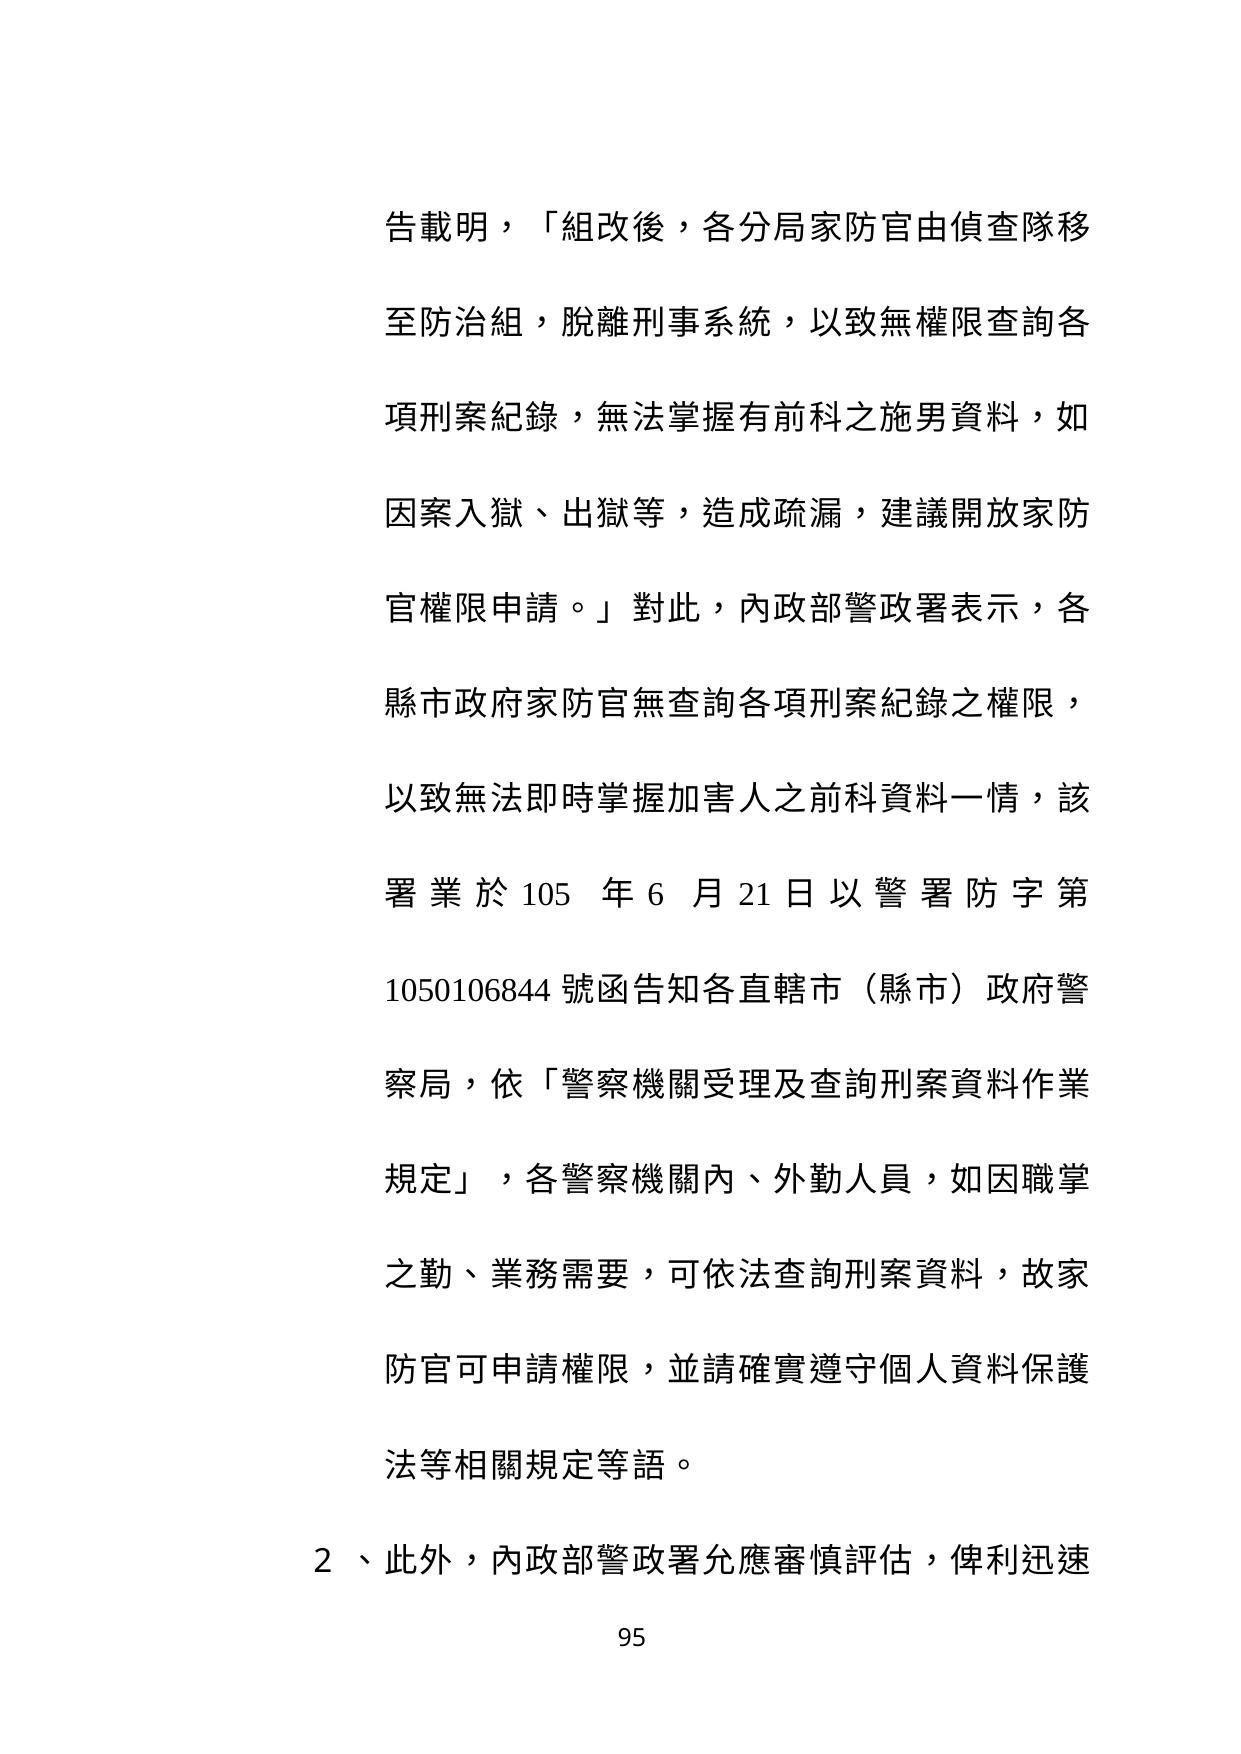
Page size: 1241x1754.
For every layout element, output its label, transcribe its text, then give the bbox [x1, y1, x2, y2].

subtitle 此外，內政部警政署允應審慎評估，俾利迅速協助家庭暴力被害人，並提供有效率之查詢及整合相關資訊，內政部警政署已有相關檢討作為，但仍應確實持續改善，並督促所屬機關落實，避免類似案件再度發生。 [296, 1510, 1092, 1605]
